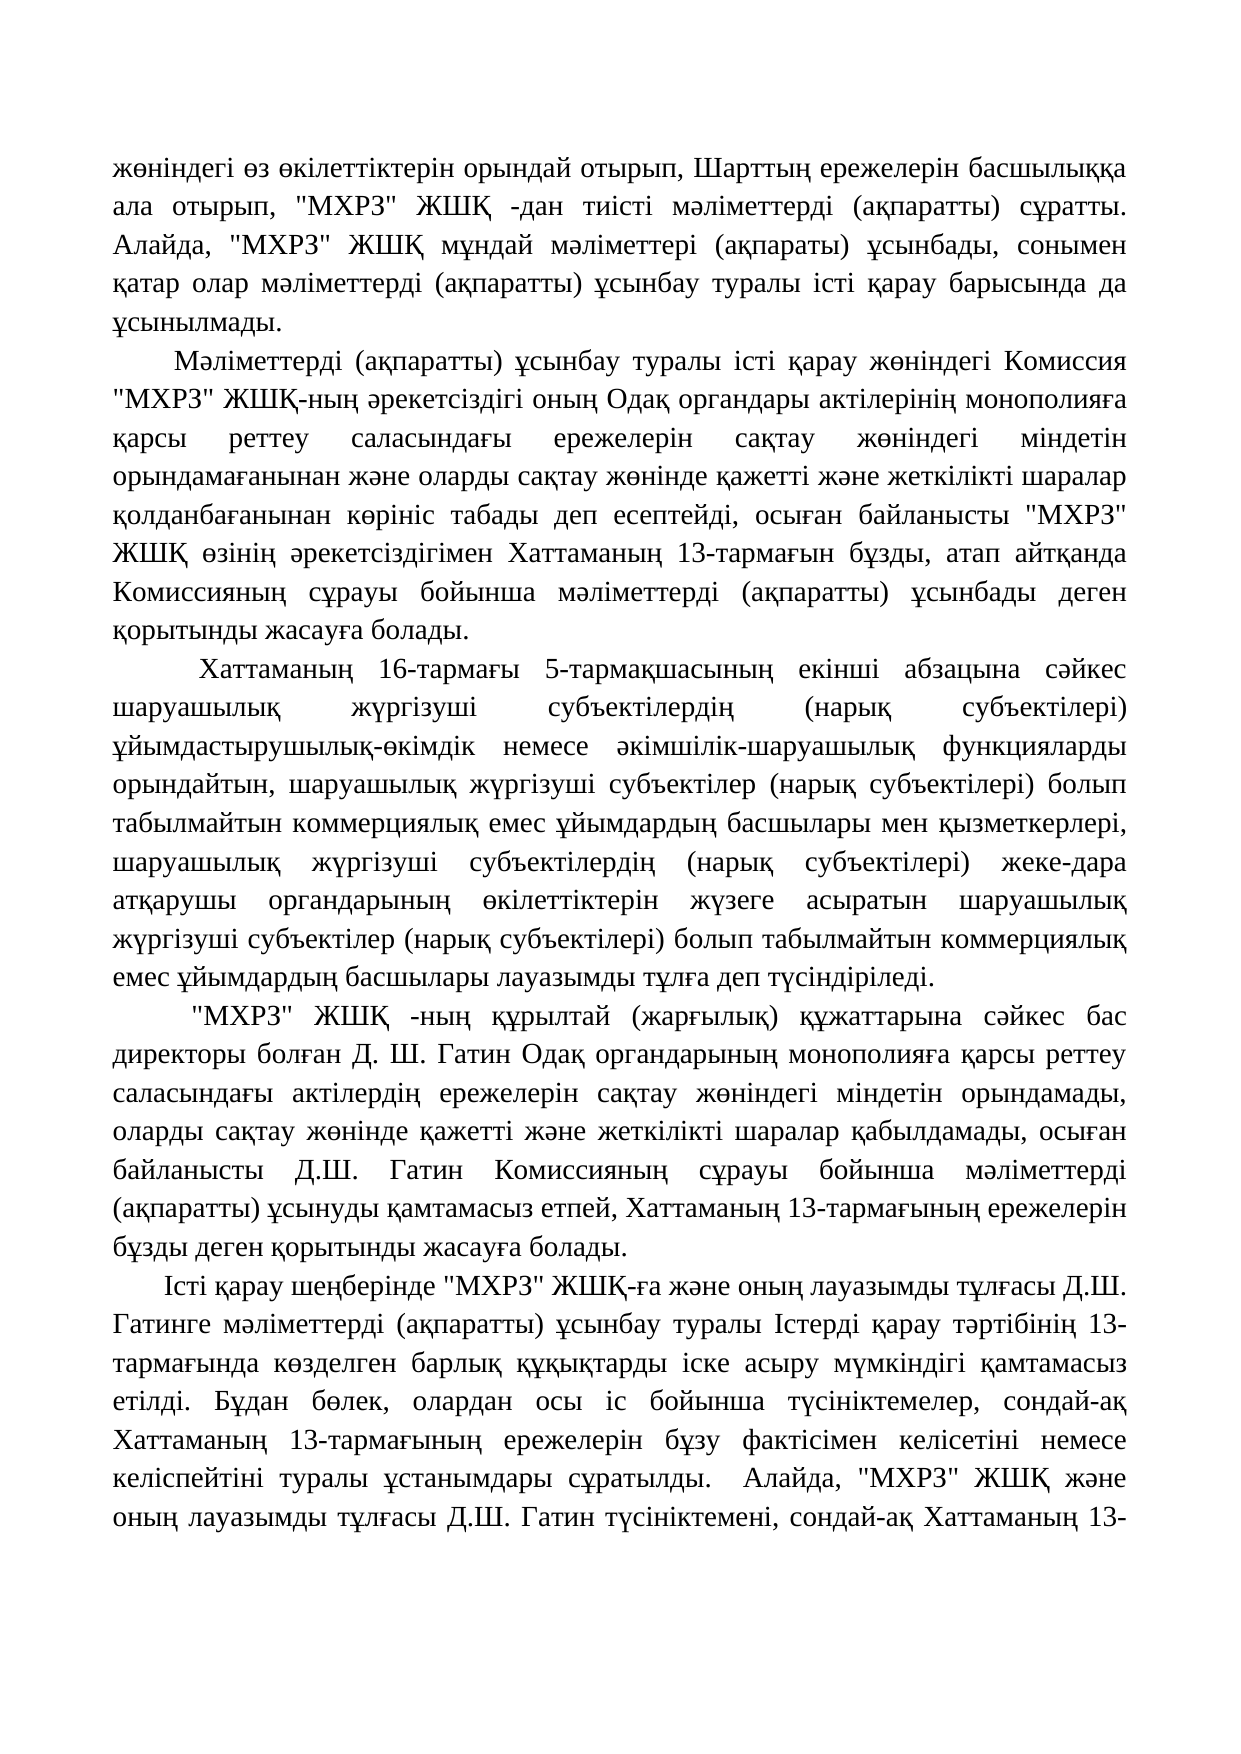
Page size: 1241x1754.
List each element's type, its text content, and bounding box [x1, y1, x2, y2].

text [112, 150, 1128, 338]
text "МХРЗ" ЖШҚ -ның құрылтай (жарғылық) құжаттарына сәйкес бас директоры болған Д. Ш. Гатин Одақ органдарының монополияға қарсы реттеу саласындағы актілердің ережелерін сақтау жөніндегі міндетін орындамады, оларды сақтау жөнінде қажетті және жеткілікті шаралар қабылдамады, осыған байланысты Д.Ш. Гатин Комиссияның сұрауы бойынша мәліметтерді (ақпаратты) ұсынуды қамтамасыз етпей, Хаттаманың 13-тармағының ережелерін бұзды деген қорытынды жасауға болады. [112, 998, 1128, 1263]
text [112, 1268, 1128, 1532]
text Мәліметтерді (ақпаратты) ұсынбау туралы істі қарау жөніндегі Комиссия "МХРЗ" ЖШҚ-ның әрекетсіздігі оның Одақ органдары актілерінің монополияға қарсы реттеу саласындағы ережелерін сақтау жөніндегі міндетін орындамағанынан және оларды сақтау жөнінде қажетті және жеткілікті шаралар қолданбағанынан көрініс табады деп есептейді, осыған байланысты "МХРЗ" ЖШҚ өзінің әрекетсіздігімен Хаттаманың 13-тармағын бұзды, атап айтқанда Комиссияның сұрауы бойынша мәліметтерді (ақпаратты) ұсынбады деген қорытынды жасауға болады. [112, 343, 1128, 646]
text Хаттаманың 16-тармағы 5-тармақшасының екінші абзацына сәйкес шаруашылық жүргізуші субъектілердің (нарық субъектілері) ұйымдастырушылық-өкімдік немесе әкімшілік-шаруашылық функцияларды орындайтын, шаруашылық жүргізуші субъектілер (нарық субъектілері) болып табылмайтын коммерциялық емес ұйымдардың басшылары мен қызметкерлері, шаруашылық жүргізуші субъектілердің (нарық субъектілері) жеке-дара атқарушы органдарының өкілеттіктерін жүзеге асыратын шаруашылық жүргізуші субъектілер (нарық субъектілері) болып табылмайтын коммерциялық емес ұйымдардың басшылары лауазымды тұлға деп түсіндіріледі. [112, 651, 1128, 993]
